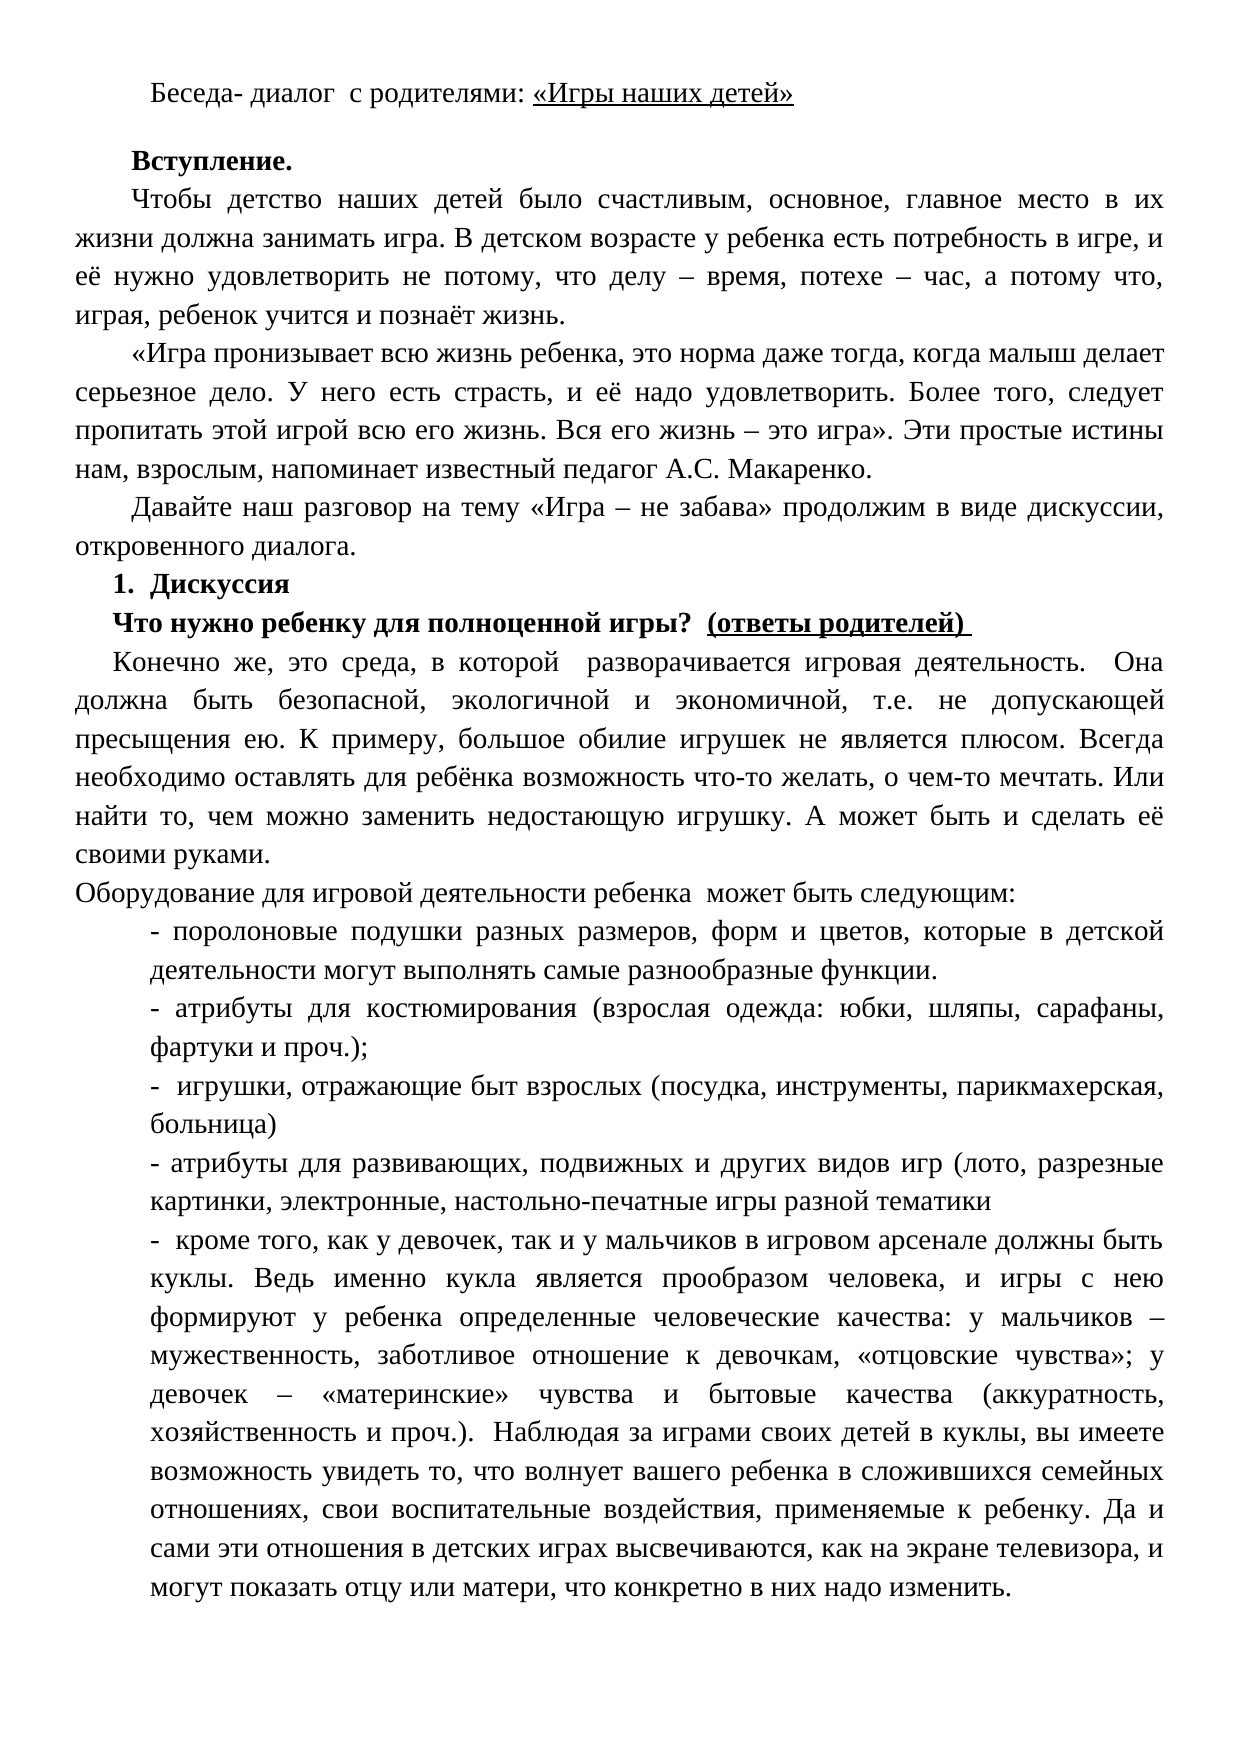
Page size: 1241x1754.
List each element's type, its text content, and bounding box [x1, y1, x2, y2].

text - поролоновые подушки разных размеров, форм и цветов, которые в детской деятельности могут выполнять самые разнообразные функции. [150, 913, 1165, 986]
text Вступление. [75, 143, 1165, 176]
text - атрибуты для развивающих, подвижных и других видов игр (лото, разрезные картинки, электронные, настольно-печатные игры разной тематики [150, 1145, 1165, 1217]
text Давайте наш разговор на тему «Игра – не забава» продолжим в виде дискуссии, откровенного диалога. [75, 489, 1165, 562]
text Что нужно ребенку для полноценной игры? (ответы родителей) [75, 605, 1165, 639]
text Чтобы детство наших детей было счастливым, основное, главное место в их жизни должна занимать игра. В детском возрасте у ребенка есть потребность в игре, и её нужно удовлетворить не потому, что делу – время, потехе – час, а потому что, играя, ребенок учится и познаёт жизнь. [75, 181, 1165, 330]
text Оборудование для игровой деятельности ребенка может быть следующим: [75, 875, 1165, 908]
text Конечно же, это среда, в которой разворачивается игровая деятельность. Она должна быть безопасной, экологичной и экономичной, т.е. не допускающей пресыщения ею. К примеру, большое обилие игрушек не является плюсом. Всегда необходимо оставлять для ребёнка возможность что-то желать, о чем-то мечтать. Или найти то, чем можно заменить недостающую игрушку. А может быть и сделать её своими руками. [75, 644, 1165, 870]
list Дискуссия [112, 567, 1165, 600]
text - игрушки, отражающие быт взрослых (посудка, инструменты, парикмахерская, больница) [150, 1068, 1165, 1140]
text - кроме того, как у девочек, так и у мальчиков в игровом арсенале должны быть куклы. Ведь именно кукла является прообразом человека, и игры с нею формируют у ребенка определенные человеческие качества: у мальчиков – мужественность, заботливое отношение к девочкам, «отцовские чувства»; у девочек – «материнские» чувства и бытовые качества (аккуратность, хозяйственность и проч.). Наблюдая за играми своих детей в куклы, вы имеете возможность увидеть то, что волнует вашего ребенка в сложившихся семейных отношениях, свои воспитательные воздействия, применяемые к ребенку. Да и сами эти отношения в детских играх высвечиваются, как на экране телевизора, и могут показать отцу или матери, что конкретно в них надо изменить. [150, 1222, 1165, 1602]
text - атрибуты для костюмирования (взрослая одежда: юбки, шляпы, сарафаны, фартуки и проч.); [150, 991, 1165, 1063]
text «Игра пронизывает всю жизнь ребенка, это норма даже тогда, когда малыш делает серьезное дело. У него есть страсть, и её надо удовлетворить. Более того, следует пропитать этой игрой всю его жизнь. Вся его жизнь – это игра». Эти простые истины нам, взрослым, напоминает известный педагог А.С. Макаренко. [75, 335, 1165, 484]
text Беседа- диалог с родителями: «Игры наших детей» [150, 75, 1165, 108]
